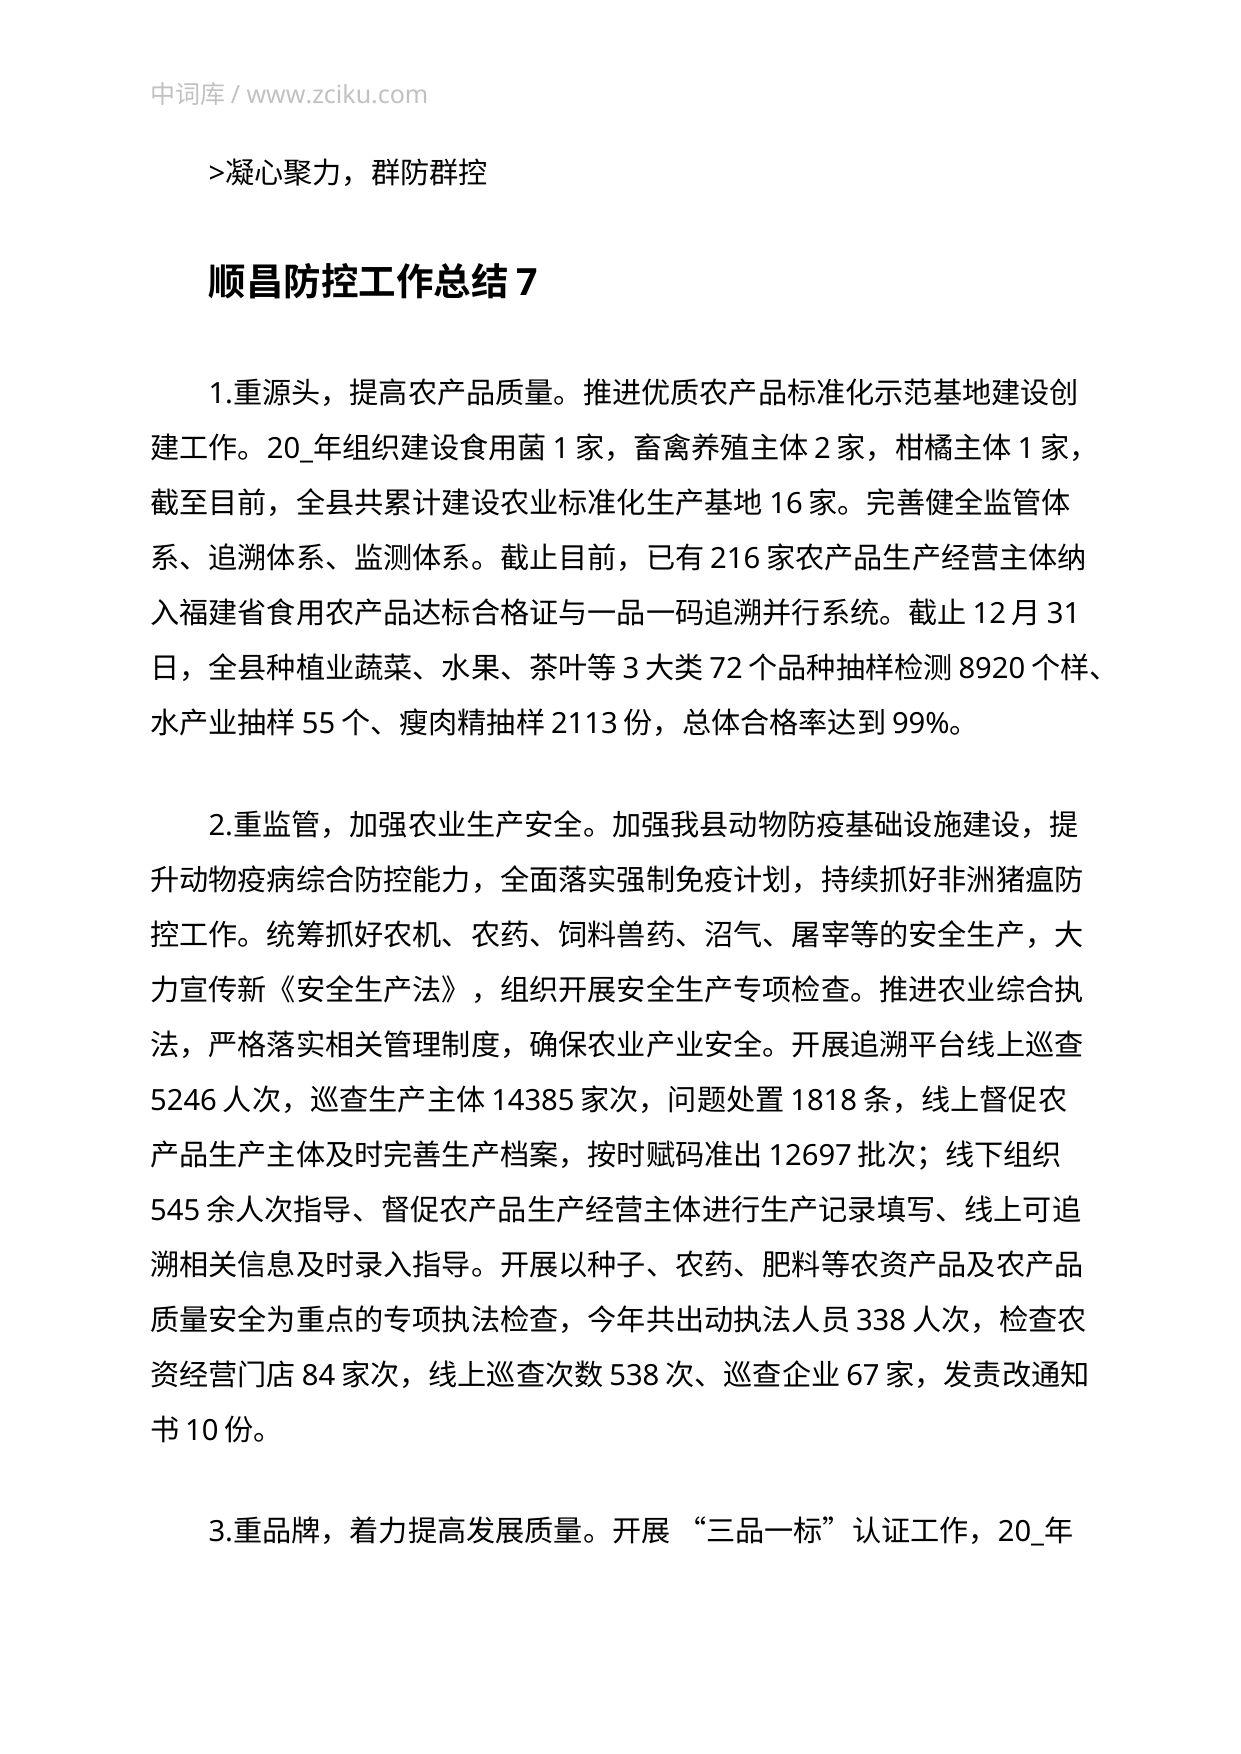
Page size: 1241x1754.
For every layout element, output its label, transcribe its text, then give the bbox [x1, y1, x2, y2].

text 1.重源头，提高农产品质量。推进优质农产品标准化示范基地建设创建工作。20_年组织建设食用菌1家，畜禽养殖主体2家，柑橘主体1家，截至目前，全县共累计建设农业标准化生产基地 16家。完善健全监管体系、追溯体系、监测体系。截止目前，已有216家农产品生产经营主体纳入福建省食用农产品达标合格证与一品一码追溯并行系统。截止12月31日，全县种植业蔬菜、水果、茶叶等3大类72个品种抽样检测8920个样、水产业抽样55个、瘦肉精抽样2113份，总体合格率达到99%。 [150, 369, 1090, 742]
text 顺昌防控工作总结7 [150, 252, 1090, 306]
text >凝心聚力，群防群控 [150, 150, 1090, 192]
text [150, 1508, 1090, 1550]
text 2.重监管，加强农业生产安全。加强我县动物防疫基础设施建设，提升动物疫病综合防控能力，全面落实强制免疫计划，持续抓好非洲猪瘟防控工作。统筹抓好农机、农药、饲料兽药、沼气、屠宰等的安全生产，大力宣传新《安全生产法》，组织开展安全生产专项检查。推进农业综合执法，严格落实相关管理制度，确保农业产业安全。开展追溯平台线上巡查5246人次，巡查生产主体14385家次，问题处置1818条，线上督促农产品生产主体及时完善生产档案，按时赋码准出12697批次；线下组织545余人次指导、督促农产品生产经营主体进行生产记录填写、线上可追溯相关信息及时录入指导。开展以种子、农药、肥料等农资产品及农产品质量安全为重点的专项执法检查，今年共出动执法人员338人次，检查农资经营门店84家次，线上巡查次数538次、巡查企业67家，发责改通知书10份。 [150, 802, 1090, 1448]
